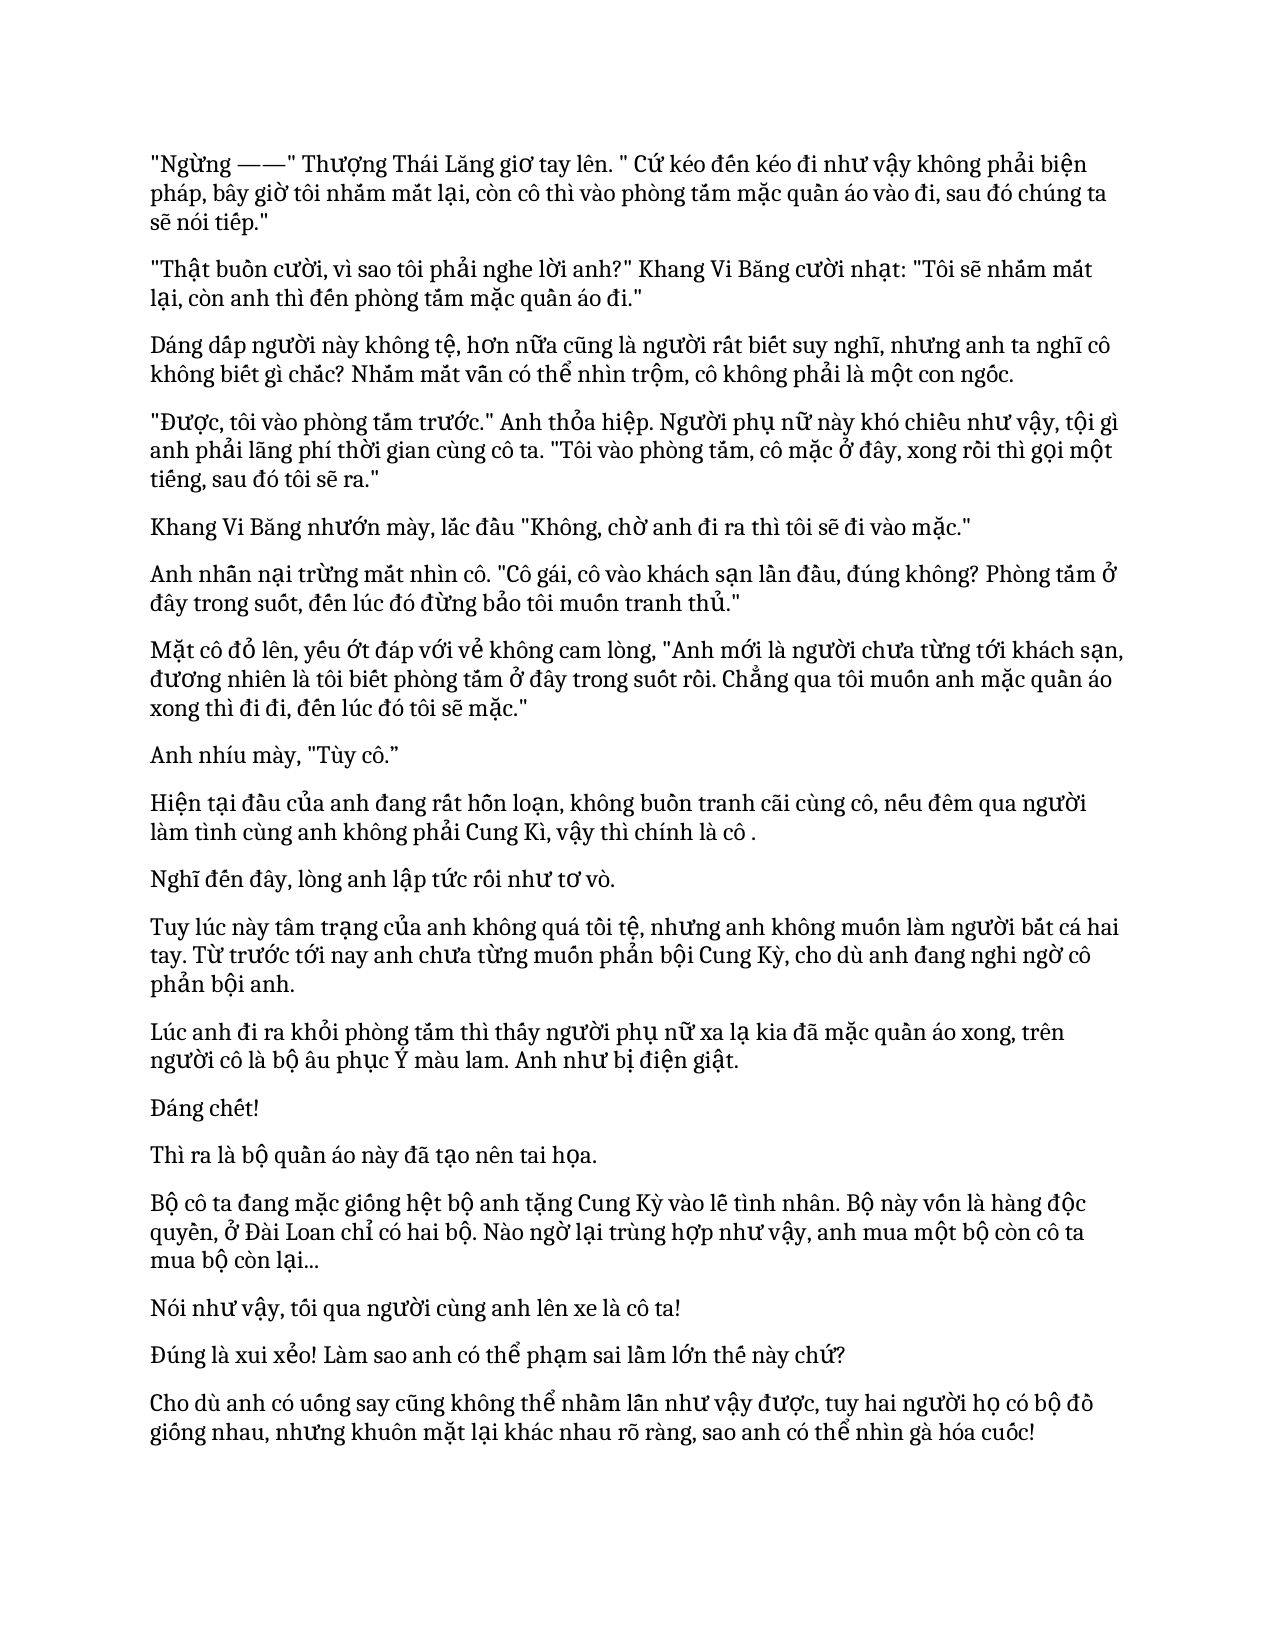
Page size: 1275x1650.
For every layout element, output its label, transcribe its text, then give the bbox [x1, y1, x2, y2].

text Tuy lúc này tâm trạng của anh không quá tồi tệ, nhưng anh không muốn làm người bắt cá hai tay. Từ trước tới nay anh chưa từng muốn phản bội Cung Kỳ, cho dù anh đang nghi ngờ cô phản bội anh. [150, 912, 1125, 999]
text Bộ cô ta đang mặc giống hệt bộ anh tặng Cung Kỳ vào lễ tình nhân. Bộ này vốn là hàng độc quyền, ở Đài Loan chỉ có hai bộ. Nào ngờ lại trùng hợp như vậy, anh mua một bộ còn cô ta mua bộ còn lại... [150, 1189, 1125, 1275]
text Hiện tại đầu của anh đang rất hỗn loạn, không buồn tranh cãi cùng cô, nếu đêm qua người làm tình cùng anh không phải Cung Kì, vậy thì chính là cô . [150, 789, 1125, 846]
text Đúng là xui xẻo! Làm sao anh có thể phạm sai lầm lớn thế này chứ? [150, 1341, 1125, 1370]
text Thì ra là bộ quần áo này đã tạo nên tai họa. [150, 1141, 1125, 1170]
text "Thật buồn cười, vì sao tôi phải nghe lời anh?" Khang Vi Băng cười nhạt: "Tôi sẽ nhắm mắt lại, còn anh thì đến phòng tắm mặc quần áo đi." [150, 255, 1125, 312]
text Lúc anh đi ra khỏi phòng tắm thì thấy người phụ nữ xa lạ kia đã mặc quần áo xong, trên người cô là bộ âu phục Ý màu lam. Anh như bị điện giật. [150, 1017, 1125, 1075]
text Dáng dấp người này không tệ, hơn nữa cũng là người rất biết suy nghĩ, nhưng anh ta nghĩ cô không biết gì chắc? Nhắm mắt vẫn có thể nhìn trộm, cô không phải là một con ngốc. [150, 331, 1125, 389]
text Cho dù anh có uống say cũng không thể nhầm lẫn như vậy được, tuy hai người họ có bộ đồ giống nhau, nhưng khuôn mặt lại khác nhau rõ ràng, sao anh có thể nhìn gà hóa cuốc! [150, 1389, 1125, 1446]
text "Ngừng ——" Thượng Thái Lăng giơ tay lên. " Cứ kéo đến kéo đi như vậy không phải biện pháp, bây giờ tôi nhắm mắt lại, còn cô thì vào phòng tắm mặc quần áo vào đi, sau đó chúng ta sẽ nói tiếp." [150, 150, 1125, 236]
text Anh nhẫn nại trừng mắt nhìn cô. "Cô gái, cô vào khách sạn lần đầu, đúng không? Phòng tắm ở đây trong suốt, đến lúc đó đừng bảo tôi muốn tranh thủ." [150, 560, 1125, 617]
text Anh nhíu mày, "Tùy cô.” [150, 741, 1125, 770]
text "Được, tôi vào phòng tắm trước." Anh thỏa hiệp. Người phụ nữ này khó chiều như vậy, tội gì anh phải lãng phí thời gian cùng cô ta. "Tôi vào phòng tắm, cô mặc ở đây, xong rồi thì gọi một tiếng, sau đó tôi sẽ ra." [150, 407, 1125, 494]
text Nghĩ đến đây, lòng anh lập tức rối như tơ vò. [150, 865, 1125, 894]
text Đáng chết! [150, 1094, 1125, 1122]
text Mặt cô đỏ lên, yếu ớt đáp với vẻ không cam lòng, "Anh mới là người chưa từng tới khách sạn, đương nhiên là tôi biết phòng tắm ở đây trong suốt rồi. Chẳng qua tôi muốn anh mặc quần áo xong thì đi đi, đến lúc đó tôi sẽ mặc." [150, 636, 1125, 722]
text Nói như vậy, tối qua người cùng anh lên xe là cô ta! [150, 1294, 1125, 1322]
text Khang Vi Băng nhướn mày, lắc đầu "Không, chờ anh đi ra thì tôi sẽ đi vào mặc." [150, 512, 1125, 541]
